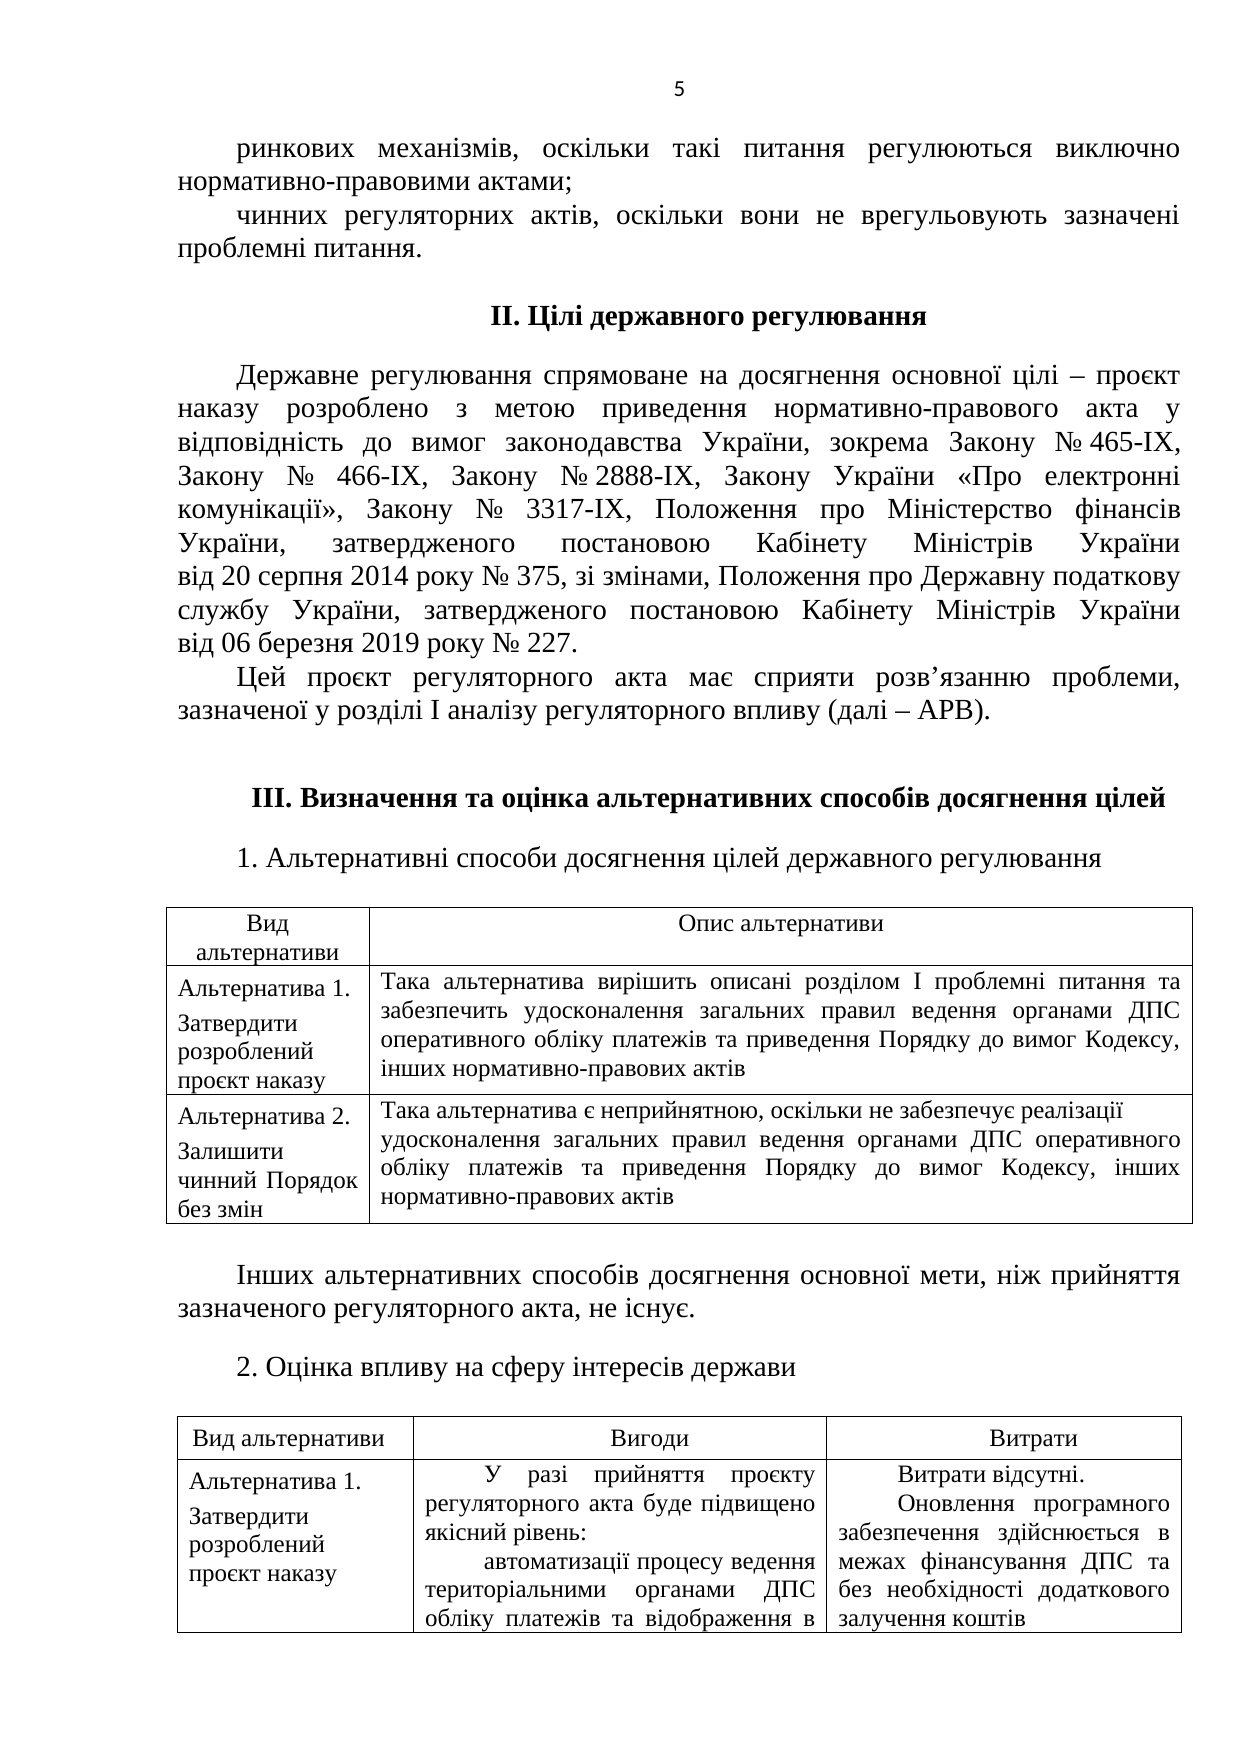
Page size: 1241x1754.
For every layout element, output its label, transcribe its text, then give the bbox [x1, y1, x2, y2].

text 2. Оцінка впливу на сферу інтересів держави [177, 1349, 1181, 1383]
table_cell Така альтернатива вирішить описані розділом І проблемні питання та забезпечить удосконалення загальних правил ведення органами ДПС оперативного обліку платежів та приведення Порядку до вимог Кодексу, інших нормативно-правових актів [370, 966, 1192, 1094]
table_header Вид альтернативи [178, 1417, 413, 1458]
text Інших альтернативних способів досягнення основної мети, ніж прийняття зазначеного регуляторного акта, не існує. [177, 1257, 1181, 1324]
text II. Цілі державного регулювання [177, 298, 1181, 331]
table_cell Така альтернатива є неприйнятною, оскільки не забезпечує реалізації удосконалення загальних правил ведення органами ДПС оперативного обліку платежів та приведення Порядку до вимог Кодексу, інших нормативно-правових актів [370, 1095, 1192, 1222]
text 1. Альтернативні способи досягнення цілей державного регулювання [177, 840, 1181, 873]
table_header Вигоди [414, 1417, 826, 1458]
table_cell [178, 1460, 413, 1632]
table_cell Альтернатива 2. Залишити чинний Порядок без змін [167, 1095, 369, 1222]
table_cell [827, 1460, 1181, 1632]
table_header Опис альтернативи [370, 908, 1192, 965]
text Державне регулювання спрямоване на досягнення основної цілі – проєкт наказу розроблено з метою приведення нормативно-правового акта у відповідність до вимог законодавства України, зокрема Закону № 465-IX, Закону № 466-IX, Закону № 2888-IX, Закону України «Про електронні комунікації», Закону № 3317-IX, Положення про Міністерство фінансів України, затвердженого постановою Кабінету Міністрів України від 20 серпня 2014 року № 375, зі змінами, Положення про Державну податкову службу України, затвердженого постановою Кабінету Міністрів України від 06 березня 2019 року № 227. [177, 357, 1181, 659]
table_header Вид альтернативи [167, 908, 369, 965]
text ринкових механізмів, оскільки такі питання регулюються виключно нормативно-правовими актами; [177, 130, 1181, 197]
text Цей проєкт регуляторного акта має сприяти розв’язанню проблеми, зазначеної у розділі І аналізу регуляторного впливу (далі – АРВ). [177, 659, 1181, 726]
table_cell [414, 1460, 826, 1632]
table_cell Альтернатива 1. Затвердити розроблений проєкт наказу [167, 966, 369, 1094]
text ІІІ. Визначення та оцінка альтернативних способів досягнення цілей [177, 780, 1181, 814]
text чинних регуляторних актів, оскільки вони не врегульовують зазначені проблемні питання. [177, 197, 1181, 264]
table_header Витрати [827, 1417, 1181, 1458]
